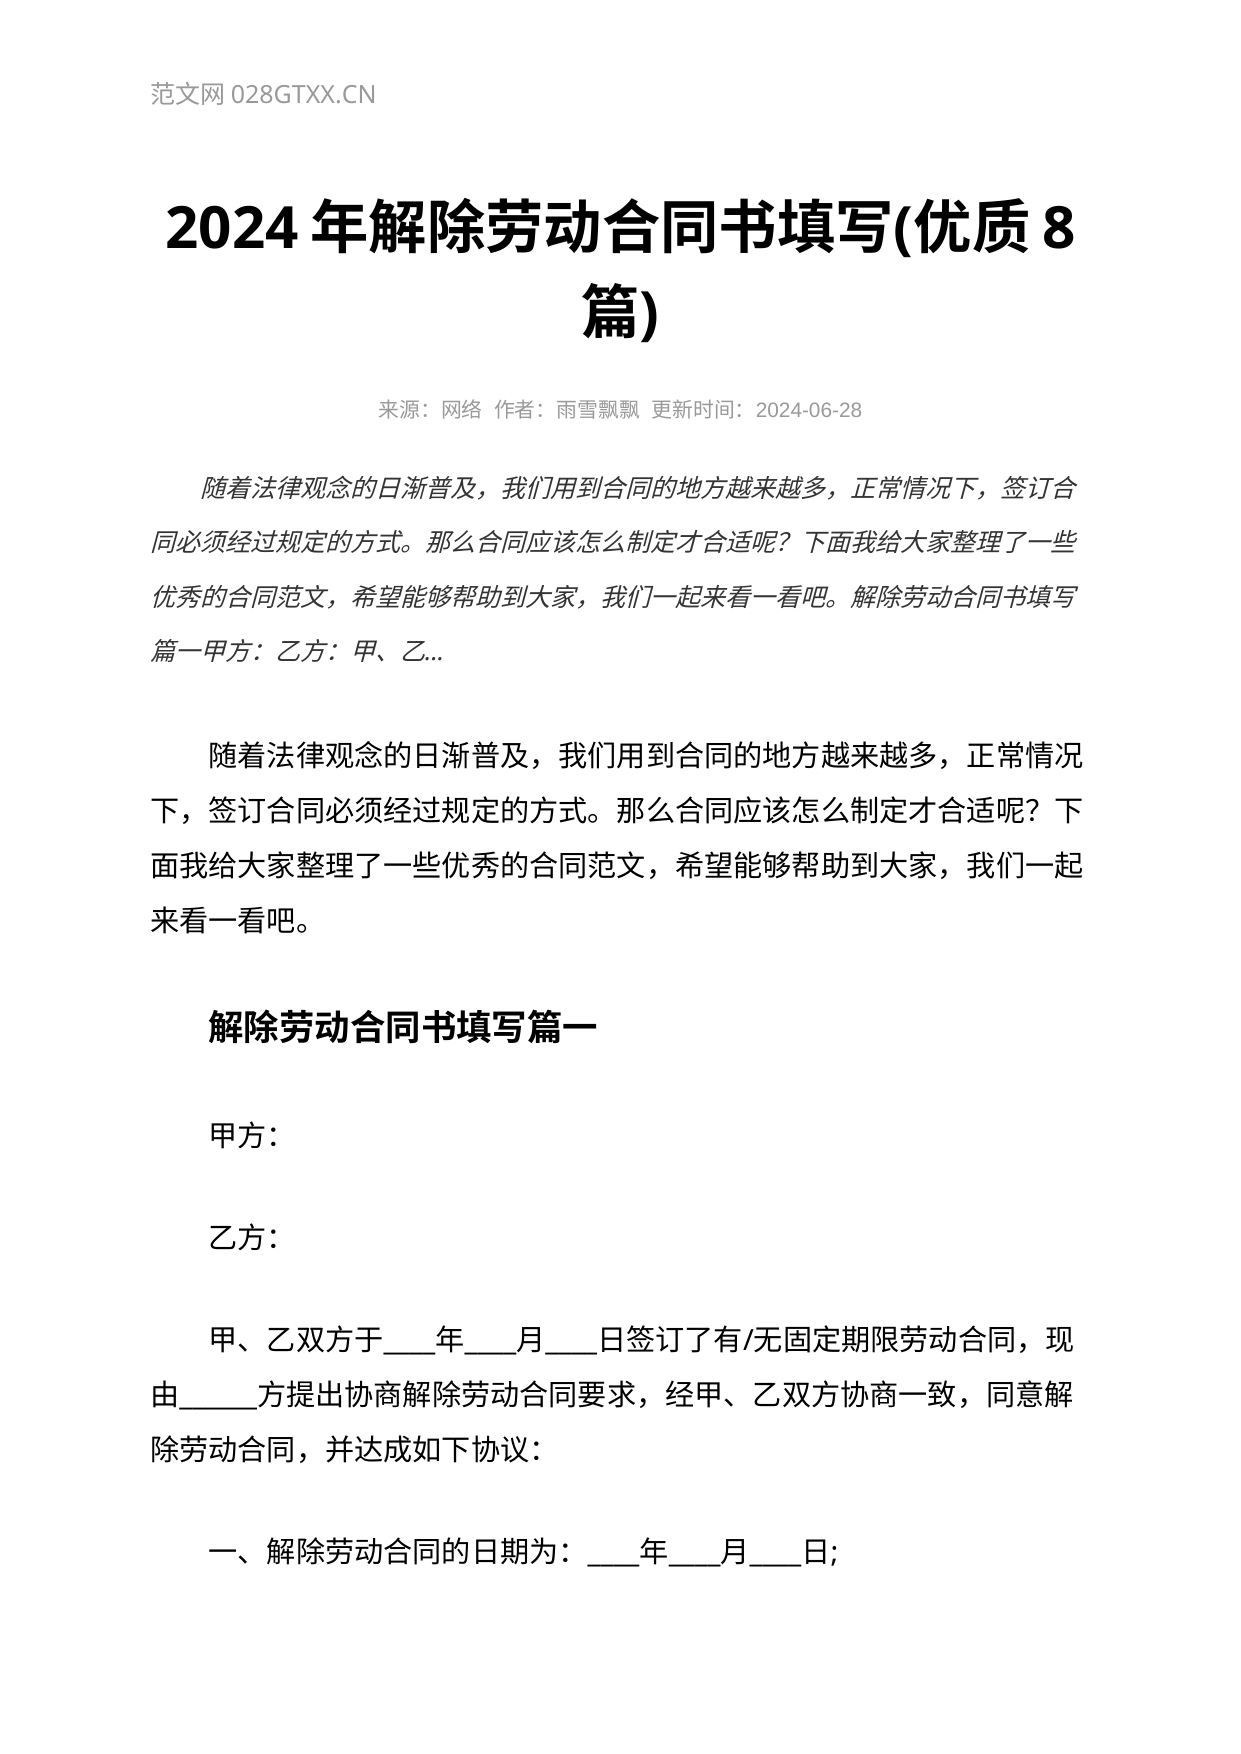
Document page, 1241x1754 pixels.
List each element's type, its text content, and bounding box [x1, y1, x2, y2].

text 随着法律观念的日渐普及，我们用到合同的地方越来越多，正常情况下，签订合同必须经过规定的方式。那么合同应该怎么制定才合适呢？下面我给大家整理了一些优秀的合同范文，希望能够帮助到大家，我们一起来看一看吧。 [150, 733, 1090, 940]
text 甲方： [150, 1113, 1090, 1155]
text 甲、乙双方于____年____月____日签订了有/无固定期限劳动合同，现由______方提出协商解除劳动合同要求，经甲、乙双方协商一致，同意解除劳动合同，并达成如下协议： [150, 1316, 1090, 1469]
text 一、解除劳动合同的日期为：____年____月____日; [150, 1528, 1090, 1571]
text 乙方： [150, 1214, 1090, 1257]
text 解除劳动合同书填写篇一 [150, 999, 1090, 1051]
text 随着法律观念的日渐普及，我们用到合同的地方越来越多，正常情况下，签订合同必须经过规定的方式。那么合同应该怎么制定才合适呢？下面我给大家整理了一些优秀的合同范文，希望能够帮助到大家，我们一起来看一看吧。解除劳动合同书填写篇一甲方：乙方：甲、乙... [150, 468, 1090, 668]
text 来源：网络 作者：雨雪飘飘 更新时间：2024-06-28 [150, 398, 1090, 422]
subtitle 2024年解除劳动合同书填写(优质8篇) [150, 181, 1090, 351]
